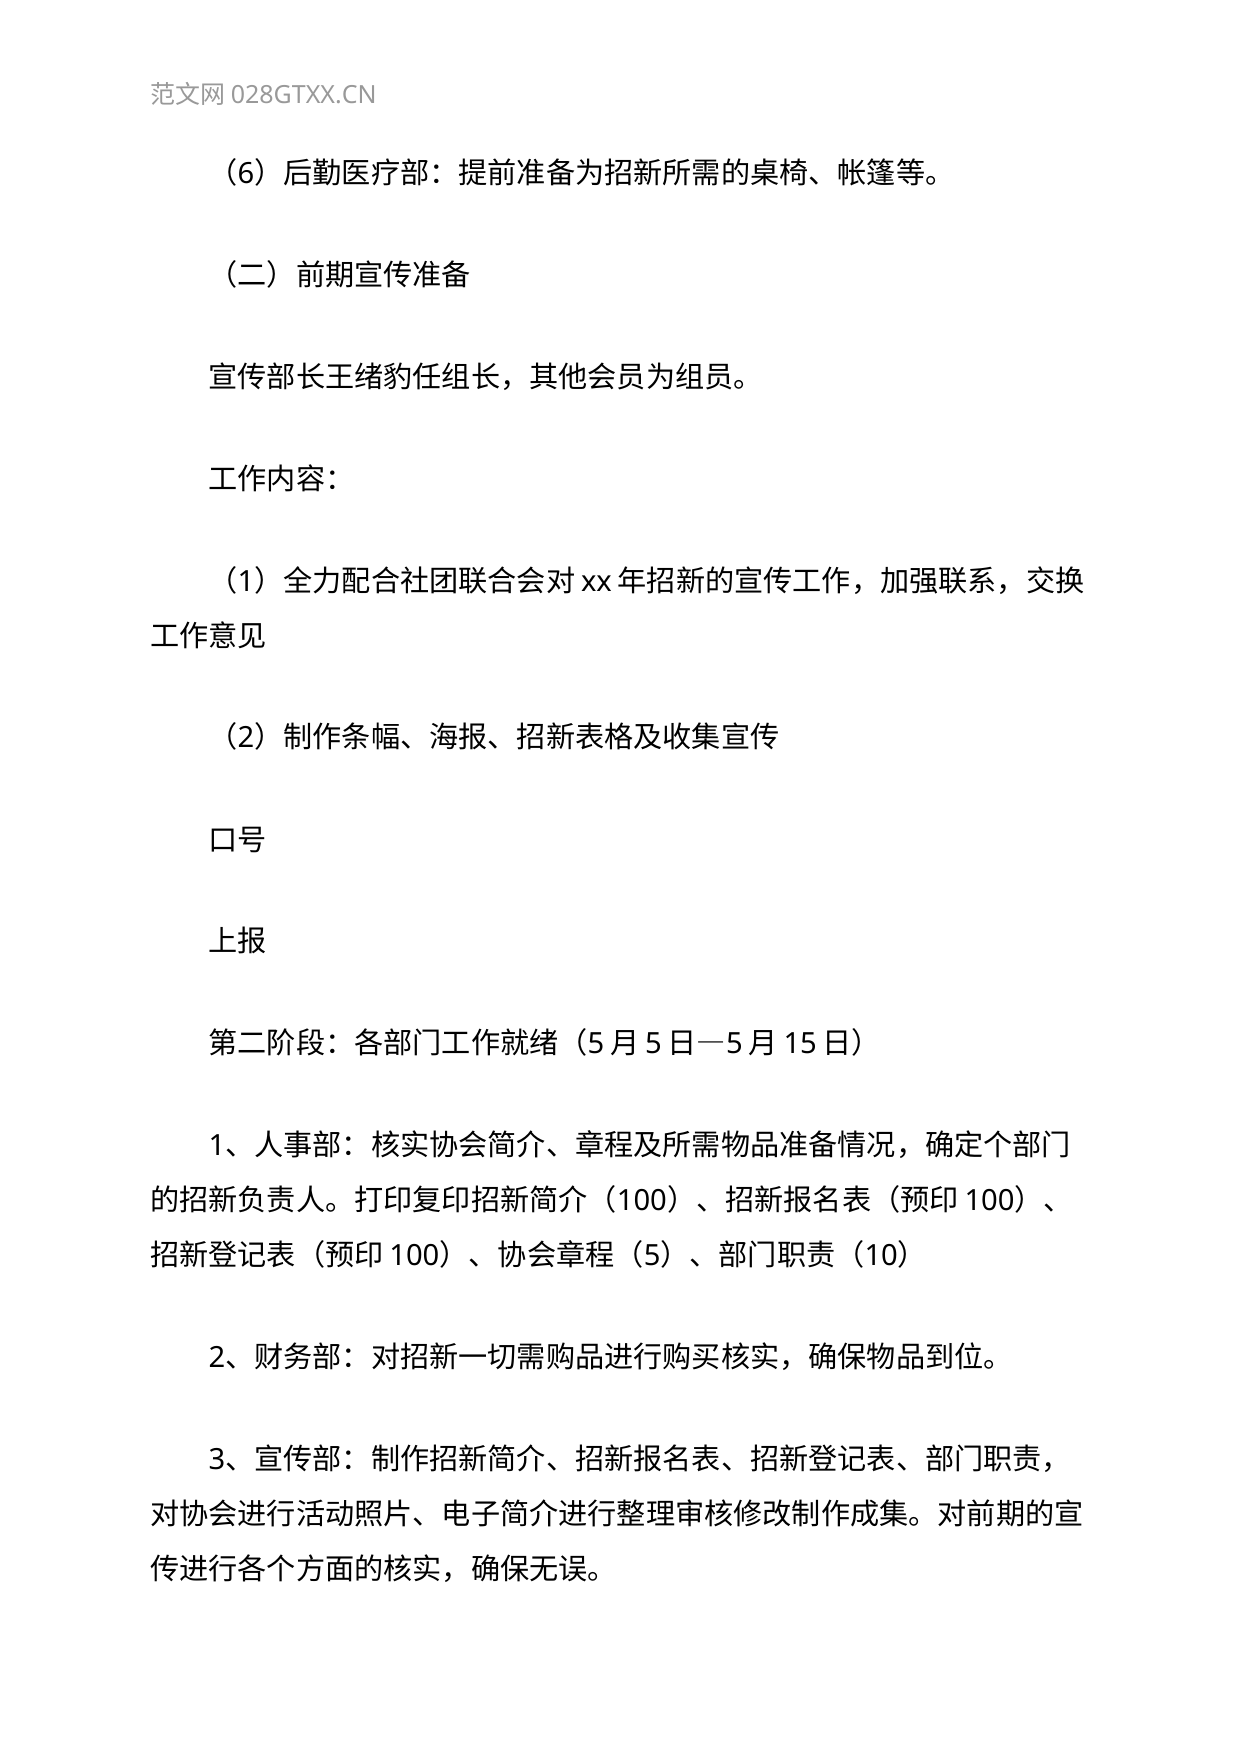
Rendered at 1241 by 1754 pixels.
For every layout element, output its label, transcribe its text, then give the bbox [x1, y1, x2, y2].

text 第二阶段：各部门工作就绪（5月5日—5月15日） [150, 1019, 1090, 1062]
text （1）全力配合社团联合会对xx年招新的宣传工作，加强联系，交换工作意见 [150, 557, 1090, 654]
text 口号 [150, 816, 1090, 858]
text 工作内容： [150, 456, 1090, 498]
text 上报 [150, 918, 1090, 960]
text （二）前期宣传准备 [150, 252, 1090, 294]
text 1、人事部：核实协会简介、章程及所需物品准备情况，确定个部门的招新负责人。打印复印招新简介（100）、招新报名表（预印100）、招新登记表（预印100）、协会章程（5）、部门职责（10） [150, 1122, 1090, 1274]
text （2）制作条幅、海报、招新表格及收集宣传 [150, 714, 1090, 756]
text 3、宣传部：制作招新简介、招新报名表、招新登记表、部门职责，对协会进行活动照片、电子简介进行整理审核修改制作成集。对前期的宣传进行各个方面的核实，确保无误。 [150, 1436, 1090, 1588]
text （6）后勤医疗部：提前准备为招新所需的桌椅、帐篷等。 [150, 150, 1090, 192]
text 宣传部长王绪豹任组长，其他会员为组员。 [150, 354, 1090, 396]
text 2、财务部：对招新一切需购品进行购买核实，确保物品到位。 [150, 1333, 1090, 1376]
